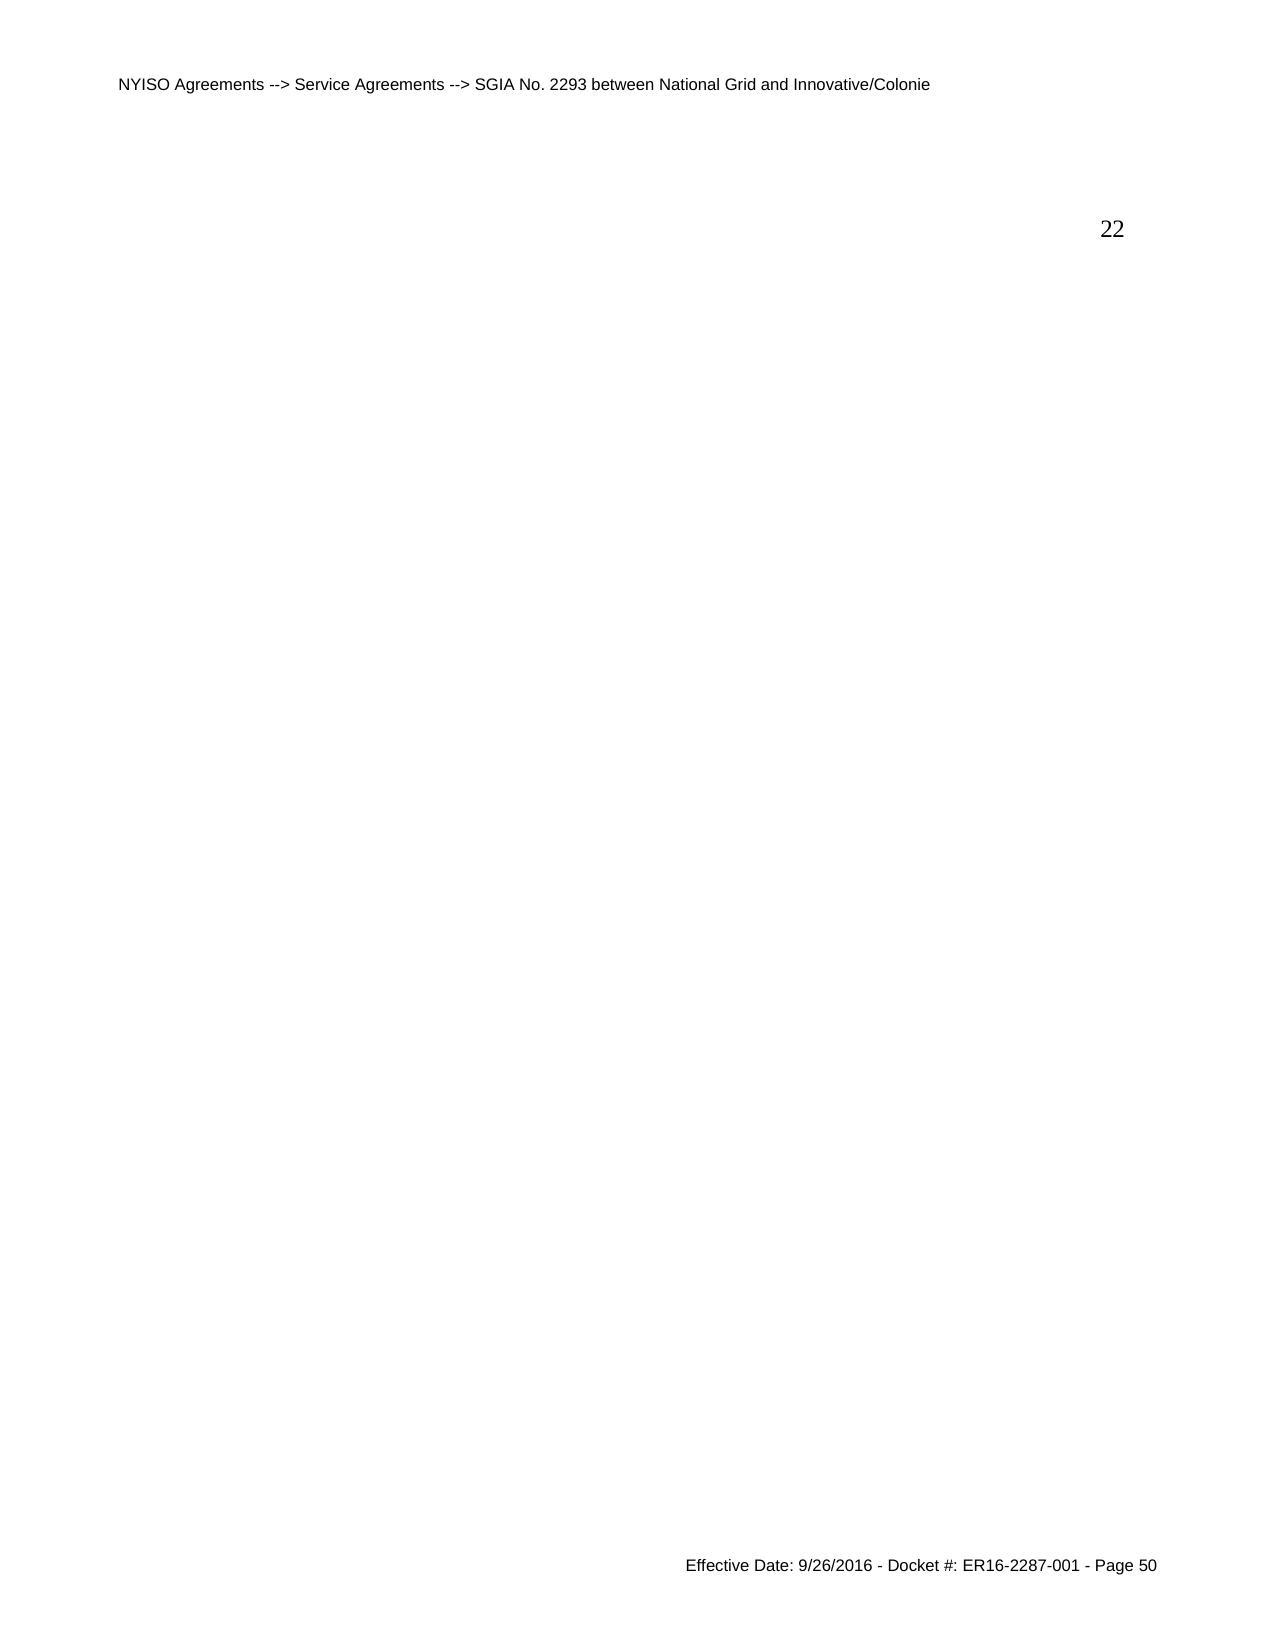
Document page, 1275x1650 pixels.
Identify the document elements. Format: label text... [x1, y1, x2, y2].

text 22 [1100, 214, 1275, 243]
